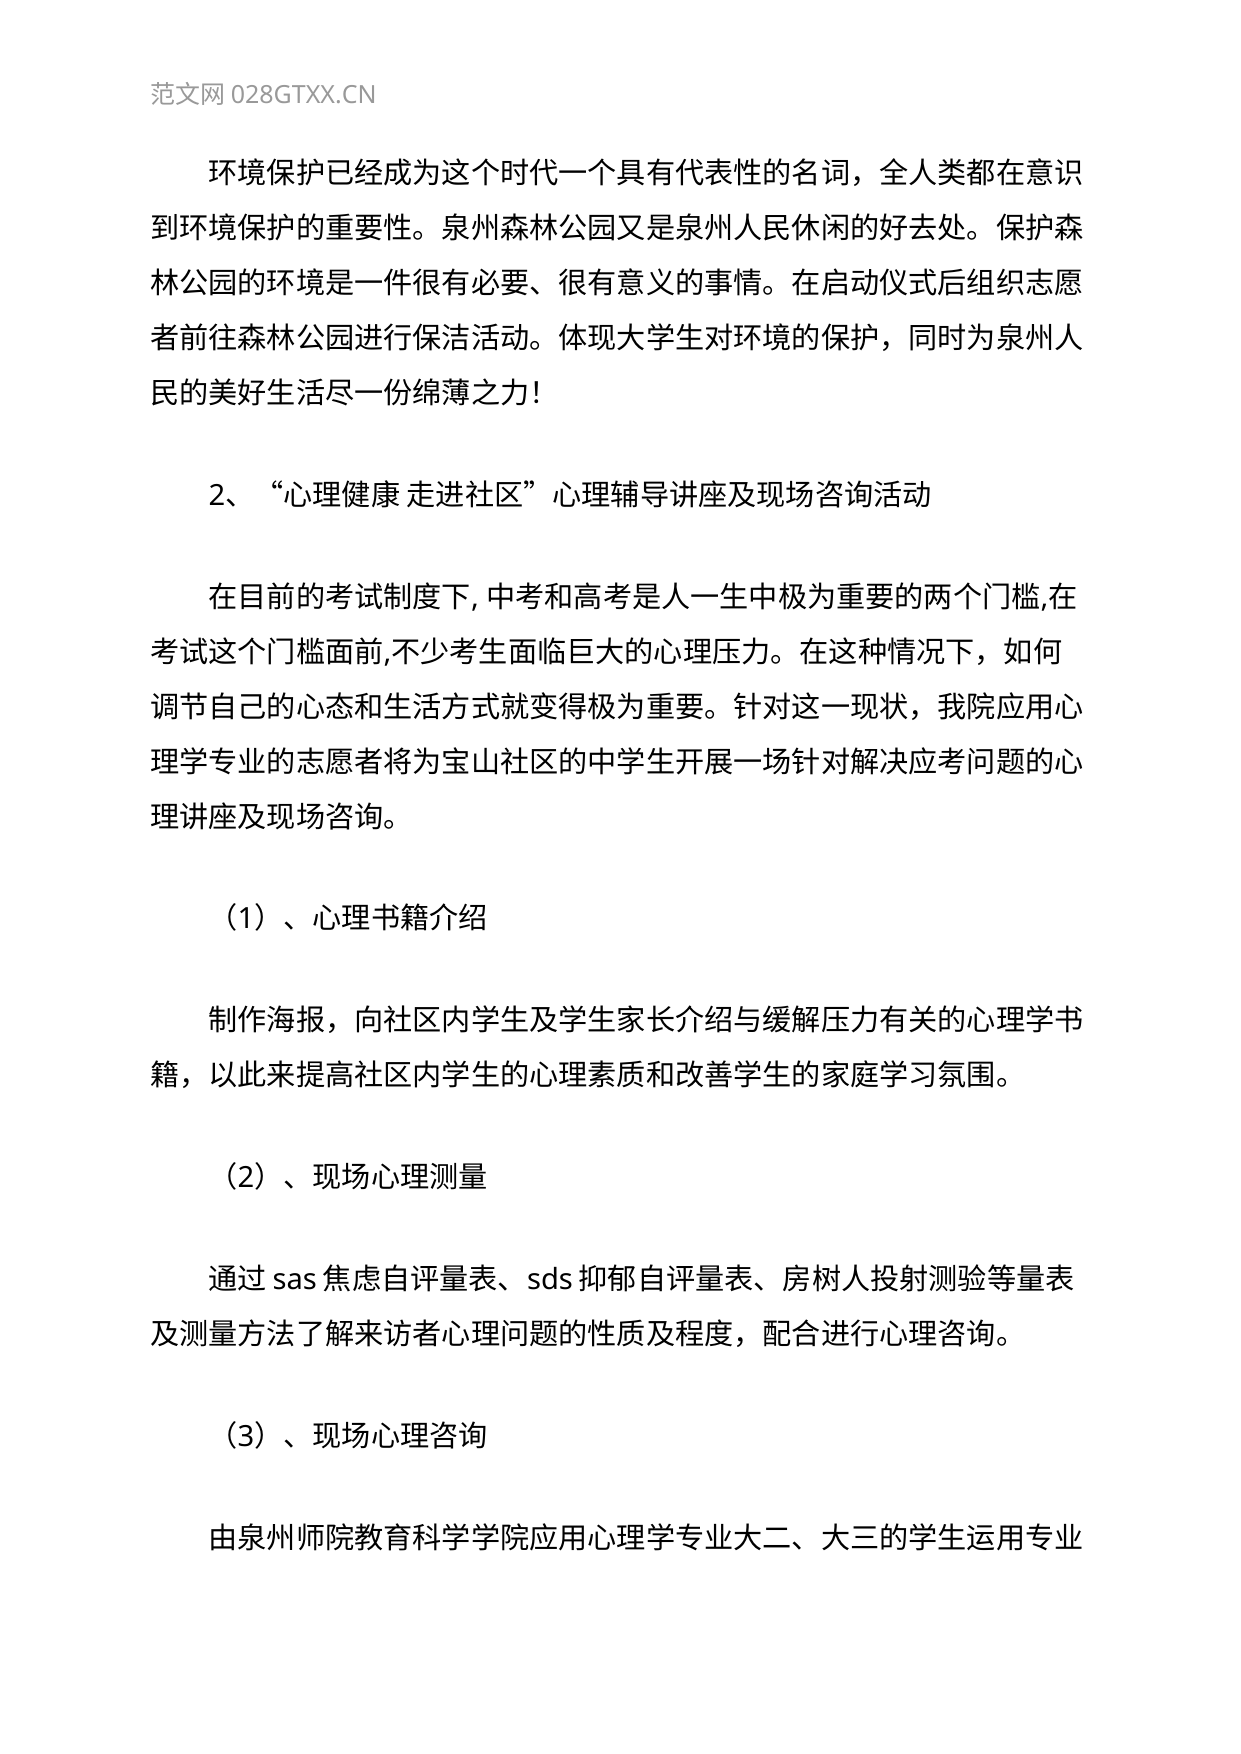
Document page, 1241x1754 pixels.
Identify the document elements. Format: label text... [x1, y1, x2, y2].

text （3）、现场心理咨询 [150, 1412, 1090, 1455]
text 环境保护已经成为这个时代一个具有代表性的名词，全人类都在意识到环境保护的重要性。泉州森林公园又是泉州人民休闲的好去处。保护森林公园的环境是一件很有必要、很有意义的事情。在启动仪式后组织志愿者前往森林公园进行保洁活动。体现大学生对环境的保护，同时为泉州人民的美好生活尽一份绵薄之力！ [150, 150, 1090, 412]
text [150, 1514, 1090, 1557]
text 通过sas焦虑自评量表、sds抑郁自评量表、房树人投射测验等量表及测量方法了解来访者心理问题的性质及程度，配合进行心理咨询。 [150, 1256, 1090, 1353]
text （1）、心理书籍介绍 [150, 895, 1090, 937]
text 2、“心理健康 走进社区”心理辅导讲座及现场咨询活动 [150, 471, 1090, 514]
text 制作海报，向社区内学生及学生家长介绍与缓解压力有关的心理学书籍，以此来提高社区内学生的心理素质和改善学生的家庭学习氛围。 [150, 997, 1090, 1094]
text 在目前的考试制度下, 中考和高考是人一生中极为重要的两个门槛,在考试这个门槛面前,不少考生面临巨大的心理压力。在这种情况下，如何调节自己的心态和生活方式就变得极为重要。针对这一现状，我院应用心理学专业的志愿者将为宝山社区的中学生开展一场针对解决应考问题的心理讲座及现场咨询。 [150, 573, 1090, 835]
text （2）、现场心理测量 [150, 1153, 1090, 1196]
